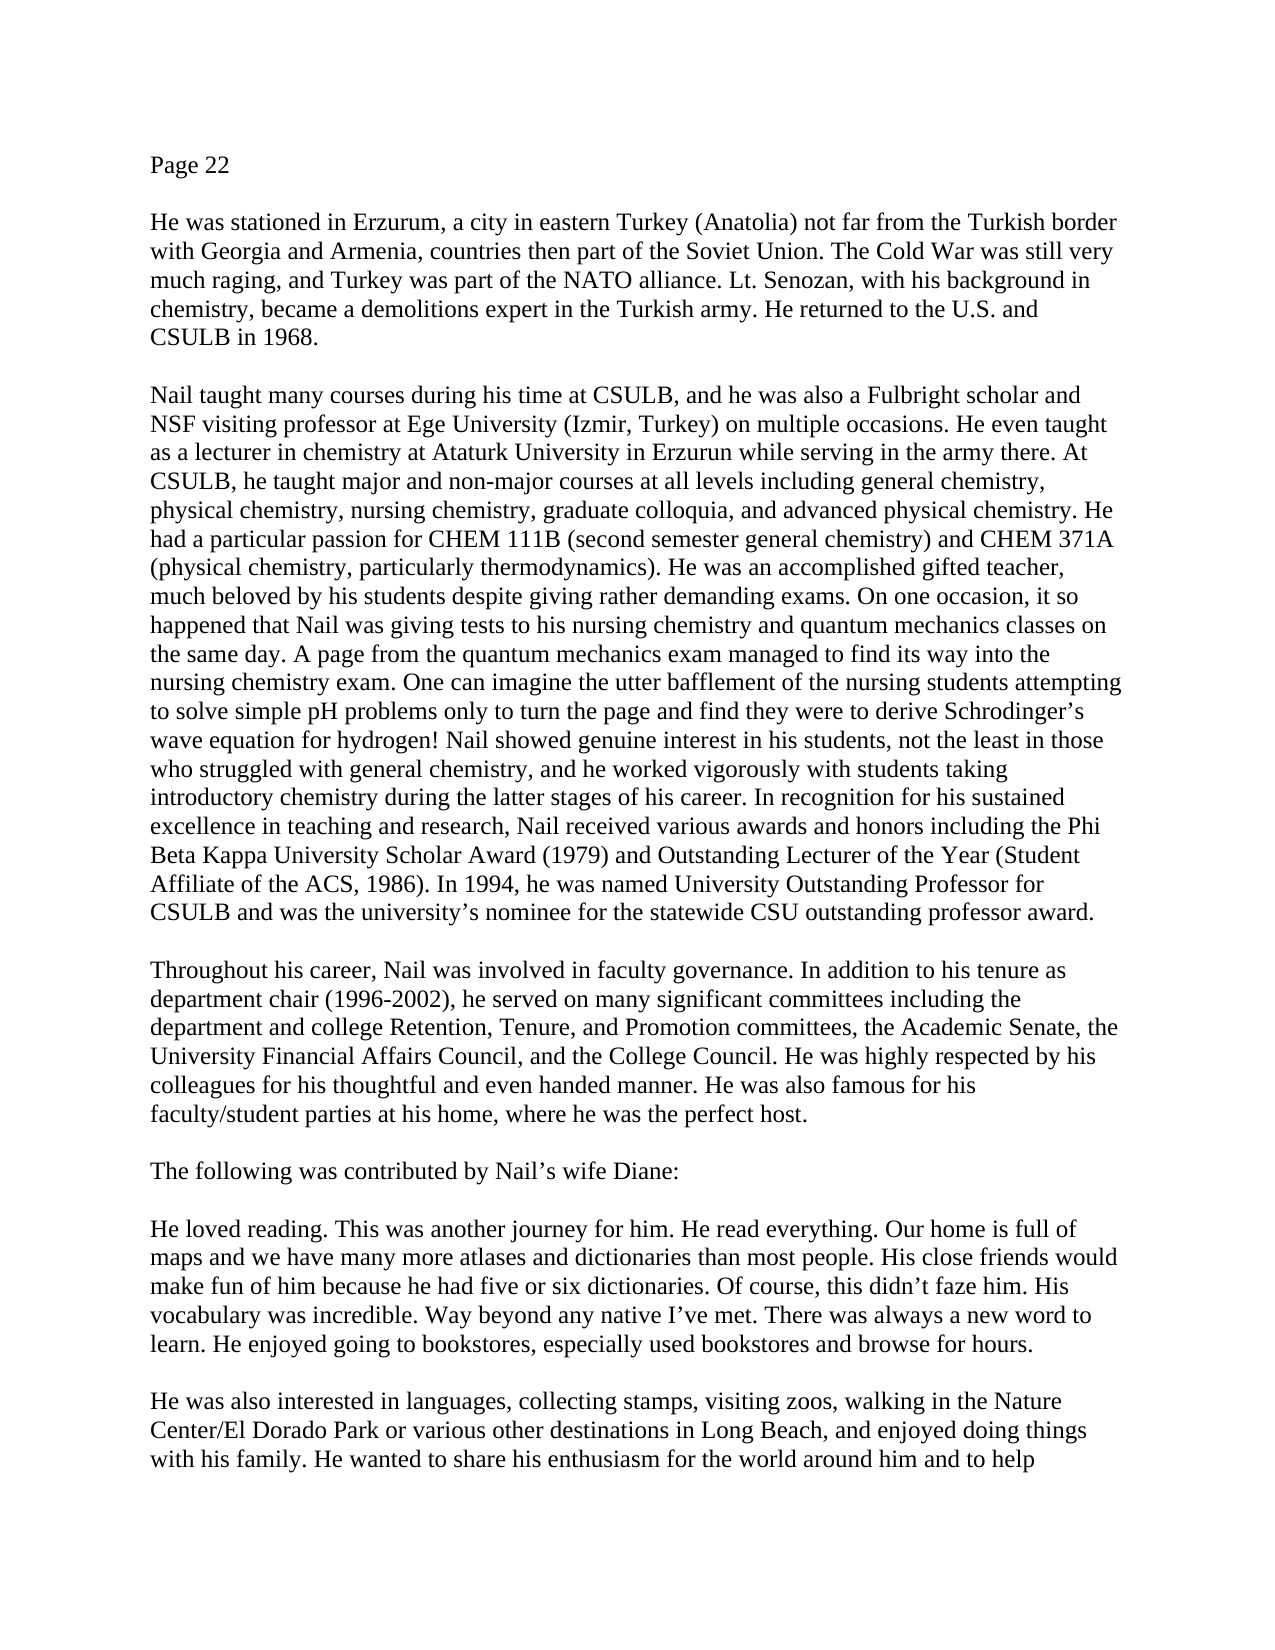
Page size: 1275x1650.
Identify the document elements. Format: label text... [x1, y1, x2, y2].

text He was stationed in Erzurum, a city in eastern Turkey (Anatolia) not far from the Turkish border with Georgia and Armenia, countries then part of the Soviet Union. The Cold War was still very much raging, and Turkey was part of the NATO alliance. Lt. Senozan, with his background in chemistry, became a demolitions expert in the Turkish army. He returned to the U.S. and CSULB in 1968. [150, 207, 1123, 351]
text Nail taught many courses during his time at CSULB, and he was also a Fulbright scholar and NSF visiting professor at Ege University (Izmir, Turkey) on multiple occasions. He even taught as a lecturer in chemistry at Ataturk University in Erzurun while serving in the army there. At CSULB, he taught major and non-major courses at all levels including general chemistry, physical chemistry, nursing chemistry, graduate colloquia, and advanced physical chemistry. He had a particular passion for CHEM 111B (second semester general chemistry) and CHEM 371A (physical chemistry, particularly thermodynamics). He was an accomplished gifted teacher, much beloved by his students despite giving rather demanding exams. On one occasion, it so happened that Nail was giving tests to his nursing chemistry and quantum mechanics classes on the same day. A page from the quantum mechanics exam managed to find its way into the nursing chemistry exam. One can imagine the utter bafflement of the nursing students attempting to solve simple pH problems only to turn the page and find they were to derive Schrodinger’s wave equation for hydrogen! Nail showed genuine interest in his students, not the least in those who struggled with general chemistry, and he worked vigorously with students taking introductory chemistry during the latter stages of his career. In recognition for his sustained excellence in teaching and research, Nail received various awards and honors including the Phi Beta Kappa University Scholar Award (1979) and Outstanding Lecturer of the Year (Student Affiliate of the ACS, 1986). In 1994, he was named University Outstanding Professor for CSULB and was the university’s nominee for the statewide CSU outstanding professor award. [150, 380, 1123, 926]
text Page 22 [150, 150, 1123, 179]
text He loved reading. This was another journey for him. He read everything. Our home is full of maps and we have many more atlases and dictionaries than most people. His close friends would make fun of him because he had five or six dictionaries. Of course, this didn’t faze him. His vocabulary was incredible. Way beyond any native I’ve met. There was always a new word to learn. He enjoyed going to bookstores, especially used bookstores and browse for hours. [150, 1214, 1123, 1357]
text Throughout his career, Nail was involved in faculty governance. In addition to his tenure as department chair (1996-2002), he served on many significant committees including the department and college Retention, Tenure, and Promotion committees, the Academic Senate, the University Financial Affairs Council, and the College Council. He was highly respected by his colleagues for his thoughtful and even handed manner. He was also famous for his faculty/student parties at his home, where he was the perfect host. [150, 955, 1123, 1127]
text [150, 1386, 1123, 1472]
text The following was contributed by Nail’s wife Diane: [150, 1156, 1123, 1185]
